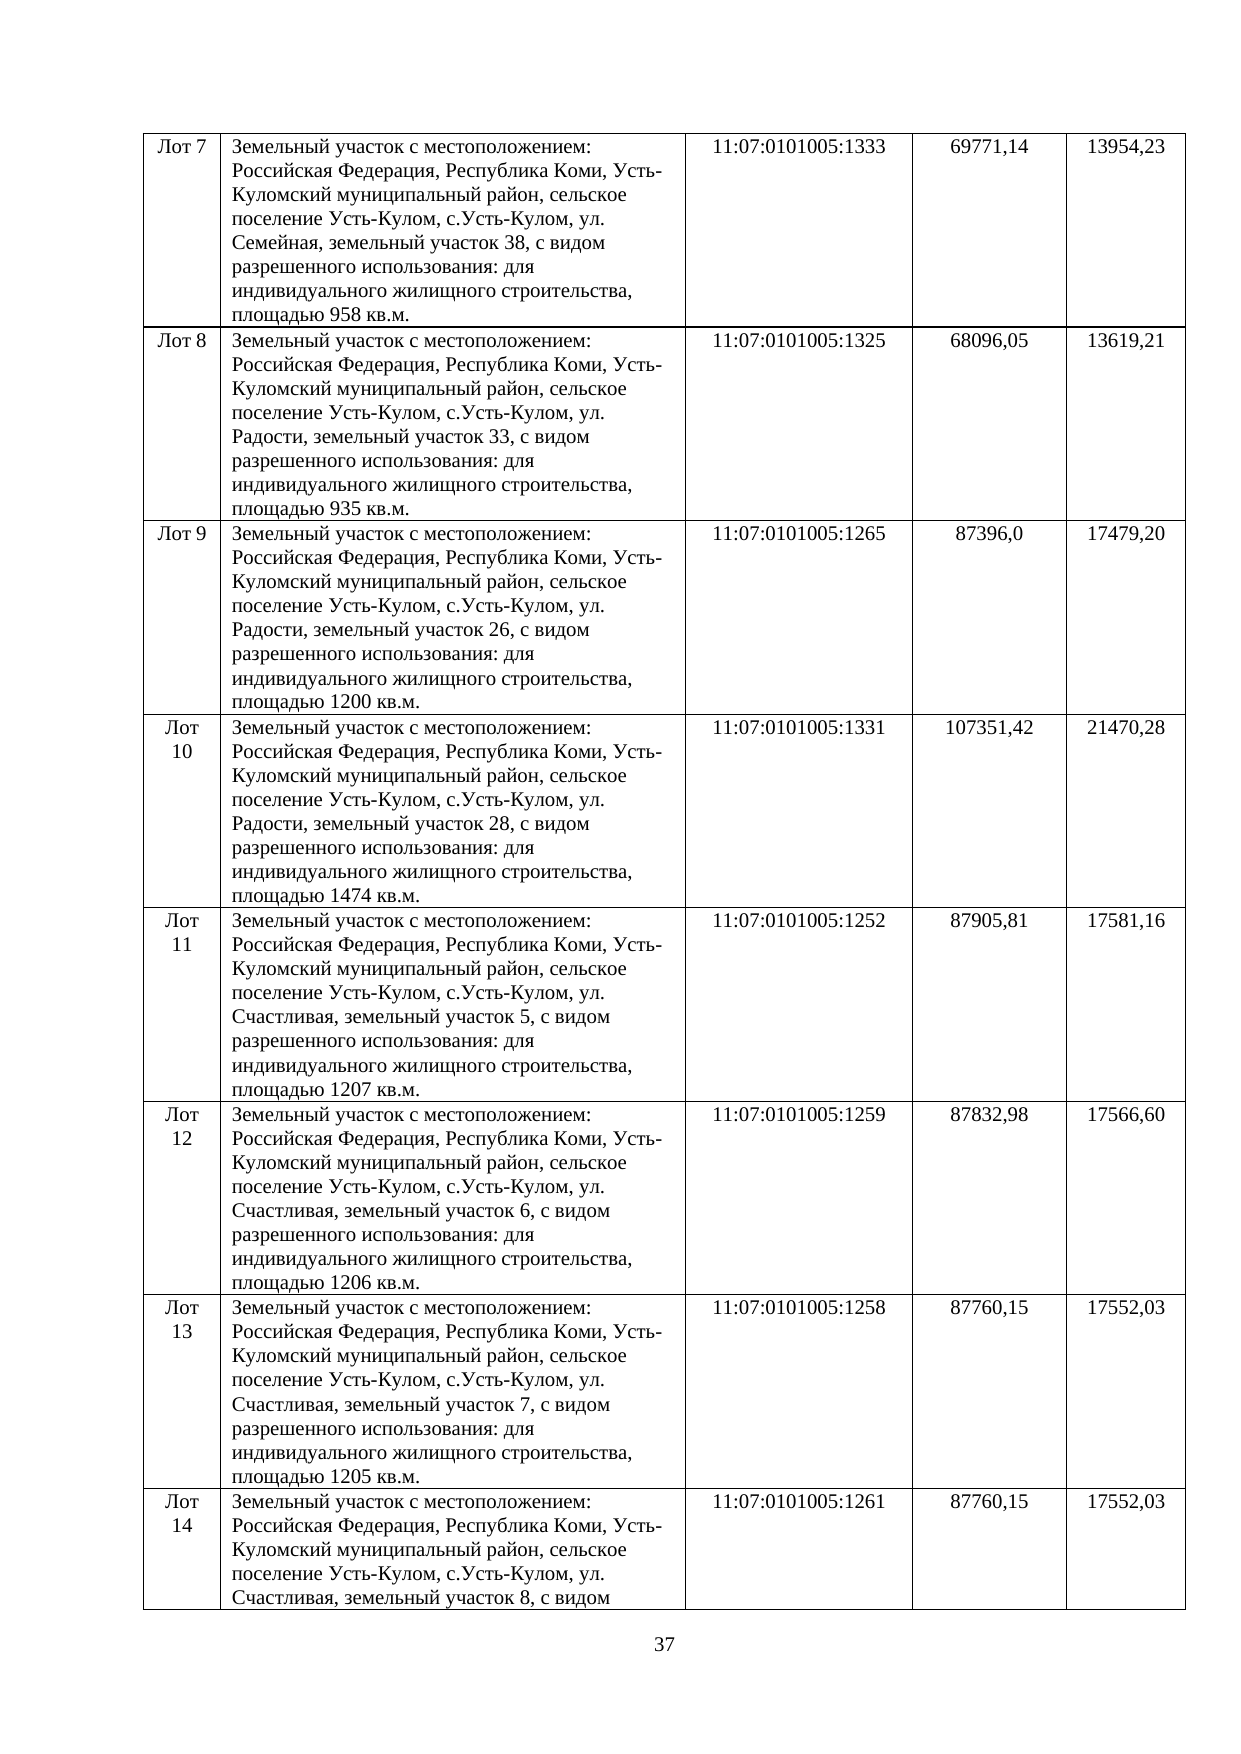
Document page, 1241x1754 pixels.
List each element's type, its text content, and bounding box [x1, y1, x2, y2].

table_cell 13954,23 [1067, 134, 1185, 326]
table_cell Лот 11 [144, 908, 220, 1101]
table_cell Лот 12 [144, 1102, 220, 1294]
table_cell Земельный участок с местоположением: Российская Федерация, Республика Коми, Усть-Куломский муниципальный район, сельское поселение Усть-Кулом, с.Усть-Кулом, ул. Радости, земельный участок 26, с видом разрешенного использования: для индивидуального жилищного строительства, площадью 1200 кв.м. [221, 521, 685, 713]
table_cell Земельный участок с местоположением: Российская Федерация, Республика Коми, Усть-Куломский муниципальный район, сельское поселение Усть-Кулом, с.Усть-Кулом, ул. Радости, земельный участок 33, с видом разрешенного использования: для индивидуального жилищного строительства, площадью 935 кв.м. [221, 328, 685, 520]
table_cell Земельный участок с местоположением: Российская Федерация, Республика Коми, Усть-Куломский муниципальный район, сельское поселение Усть-Кулом, с.Усть-Кулом, ул. Радости, земельный участок 28, с видом разрешенного использования: для индивидуального жилищного строительства, площадью 1474 кв.м. [221, 715, 685, 907]
table_cell 87396,0 [913, 521, 1066, 713]
table_cell 11:07:0101005:1325 [686, 328, 912, 520]
table_cell 87832,98 [913, 1102, 1066, 1294]
table_cell 11:07:0101005:1258 [686, 1295, 912, 1488]
table_cell 68096,05 [913, 328, 1066, 520]
table_cell 11:07:0101005:1333 [686, 134, 912, 326]
table_cell 87760,15 [913, 1295, 1066, 1488]
table_cell 17552,03 [1067, 1489, 1185, 1609]
table_cell 17581,16 [1067, 908, 1185, 1101]
table_cell 17552,03 [1067, 1295, 1185, 1488]
table_cell 87760,15 [913, 1489, 1066, 1609]
table_cell 11:07:0101005:1331 [686, 715, 912, 907]
table_cell 21470,28 [1067, 715, 1185, 907]
table_cell 11:07:0101005:1252 [686, 908, 912, 1101]
table_cell 11:07:0101005:1259 [686, 1102, 912, 1294]
table_cell 17479,20 [1067, 521, 1185, 713]
table_cell Лот 7 [144, 134, 220, 326]
table_cell 69771,14 [913, 134, 1066, 326]
table_cell Земельный участок с местоположением: Российская Федерация, Республика Коми, Усть-Куломский муниципальный район, сельское поселение Усть-Кулом, с.Усть-Кулом, ул. Семейная, земельный участок 38, с видом разрешенного использования: для индивидуального жилищного строительства, площадью 958 кв.м. [221, 134, 685, 326]
table_cell 107351,42 [913, 715, 1066, 907]
table_cell Земельный участок с местоположением: Российская Федерация, Республика Коми, Усть-Куломский муниципальный район, сельское поселение Усть-Кулом, с.Усть-Кулом, ул. Счастливая, земельный участок 6, с видом разрешенного использования: для индивидуального жилищного строительства, площадью 1206 кв.м. [221, 1102, 685, 1294]
table_cell 13619,21 [1067, 328, 1185, 520]
table_cell Лот 10 [144, 715, 220, 907]
table_cell Земельный участок с местоположением: Российская Федерация, Республика Коми, Усть-Куломский муниципальный район, сельское поселение Усть-Кулом, с.Усть-Кулом, ул. Счастливая, земельный участок 7, с видом разрешенного использования: для индивидуального жилищного строительства, площадью 1205 кв.м. [221, 1295, 685, 1488]
table_cell Земельный участок с местоположением: Российская Федерация, Республика Коми, Усть-Куломский муниципальный район, сельское поселение Усть-Кулом, с.Усть-Кулом, ул. Счастливая, земельный участок 5, с видом разрешенного использования: для индивидуального жилищного строительства, площадью 1207 кв.м. [221, 908, 685, 1101]
table_cell 11:07:0101005:1265 [686, 521, 912, 713]
table_cell Лот 8 [144, 328, 220, 520]
table_cell Лот 14 [144, 1489, 220, 1609]
table_cell 87905,81 [913, 908, 1066, 1101]
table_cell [221, 1489, 685, 1609]
table_cell 11:07:0101005:1261 [686, 1489, 912, 1609]
table_cell Лот 9 [144, 521, 220, 713]
table_cell 17566,60 [1067, 1102, 1185, 1294]
table_cell Лот 13 [144, 1295, 220, 1488]
